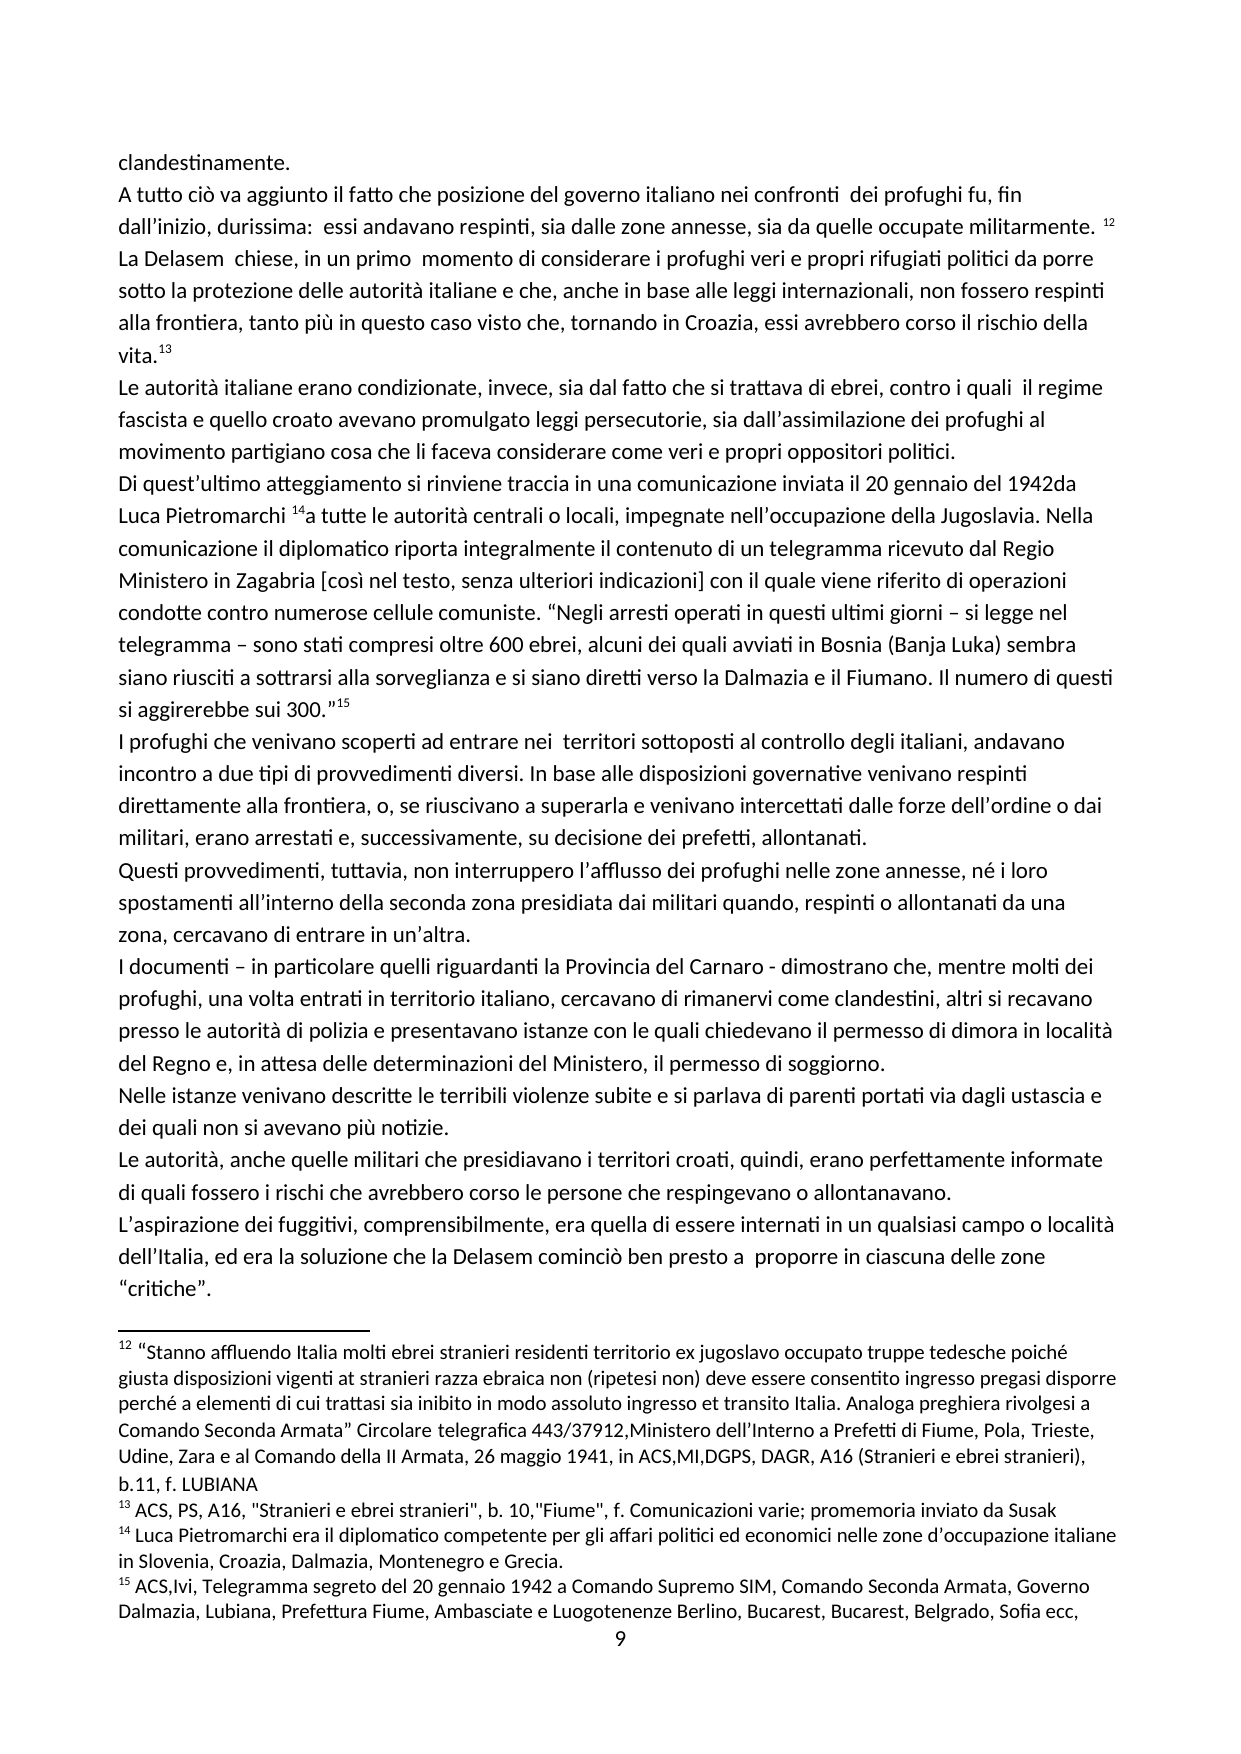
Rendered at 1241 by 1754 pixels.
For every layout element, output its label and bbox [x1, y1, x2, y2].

text [118, 148, 1122, 1302]
